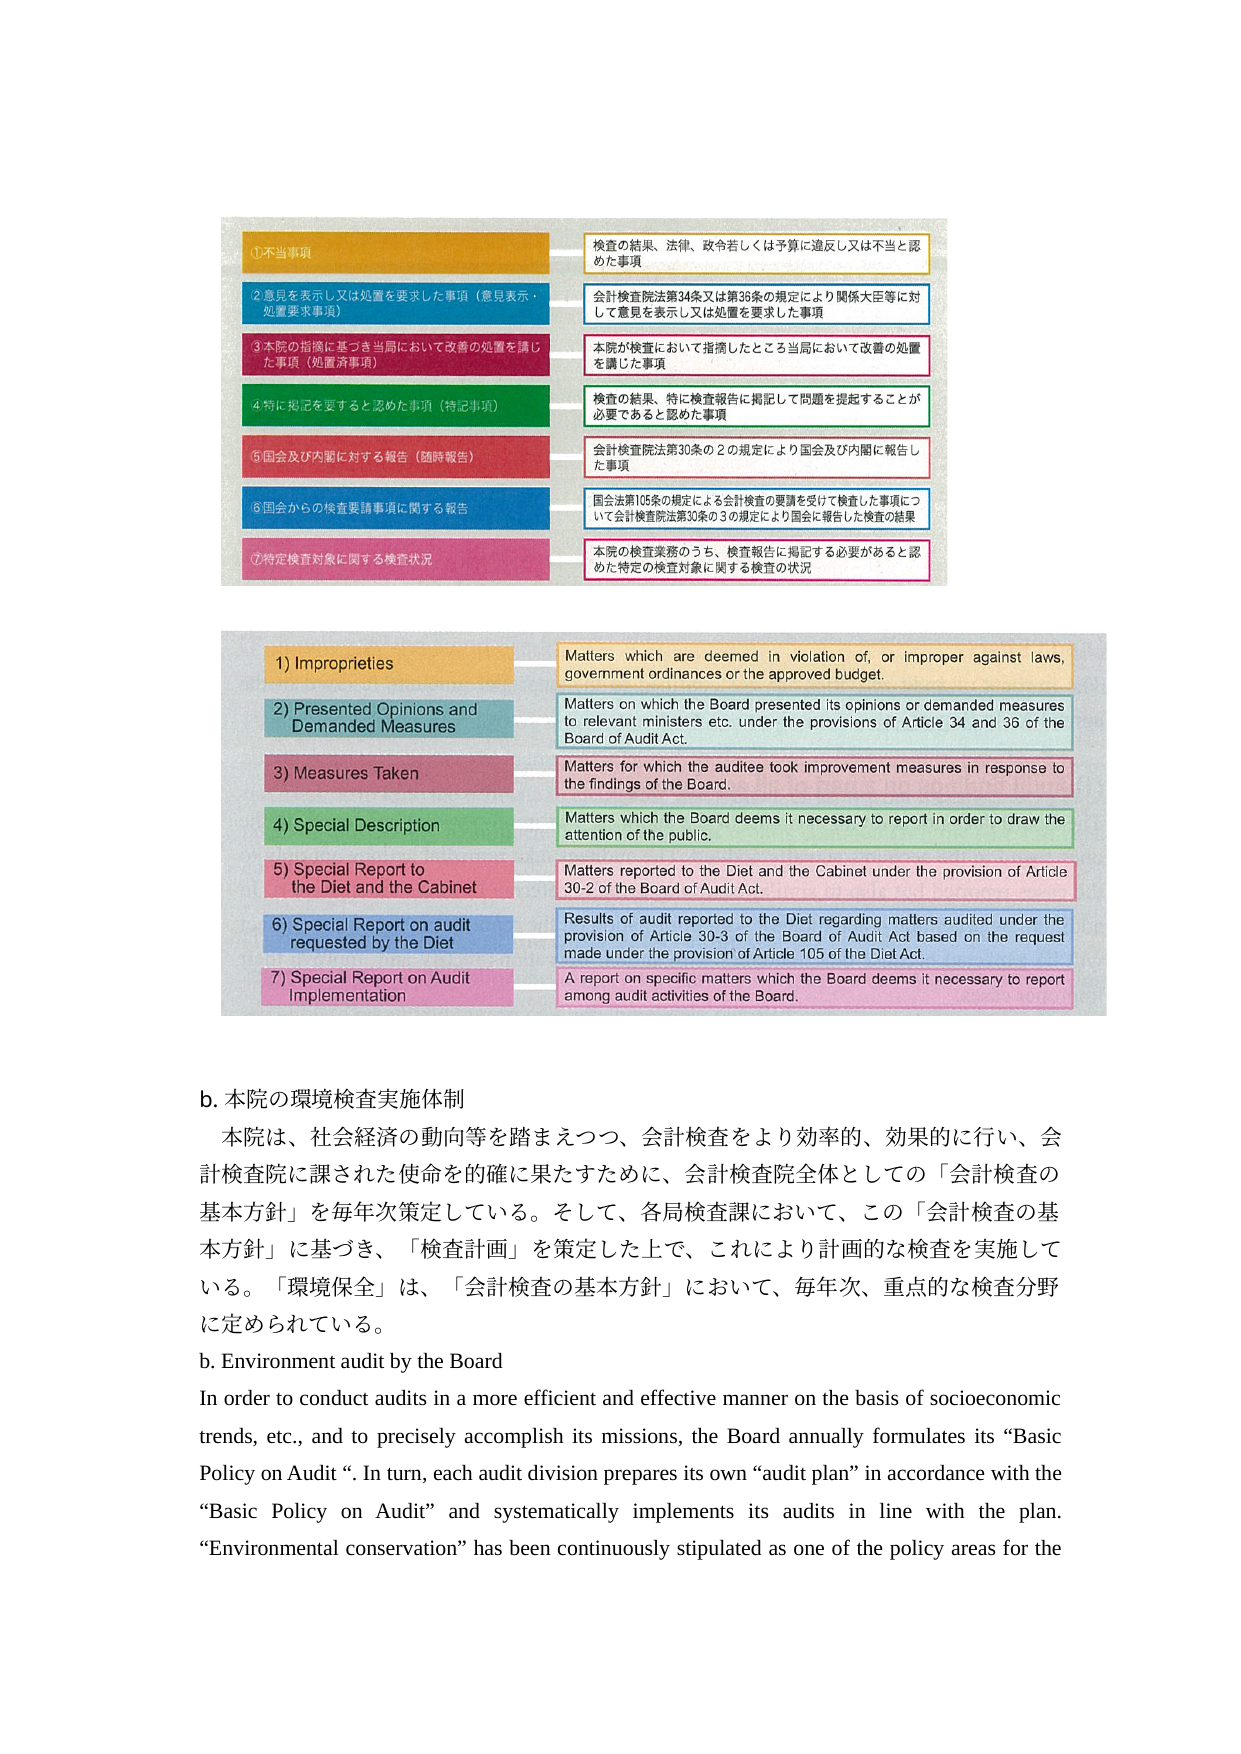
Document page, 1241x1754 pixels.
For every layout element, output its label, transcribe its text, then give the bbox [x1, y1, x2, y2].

text b. Environment audit by the Board [199, 1342, 1063, 1379]
text b. 本院の環境検査実施体制 [177, 1079, 1063, 1117]
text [199, 1379, 1063, 1567]
text 本院は、社会経済の動向等を踏まえつつ、会計検査をより効率的、効果的に行い、会計検査院に課された使命を的確に果たすために、会計検査院全体としての「会計検査の基本方針」を毎年次策定している。そして、各局検査課において、この「会計検査の基本方針」に基づき、「検査計画」を策定した上で、これにより計画的な検査を実施している。「環境保全」は、「会計検査の基本方針」において、毎年次、重点的な検査分野に定められている。 [199, 1117, 1063, 1342]
